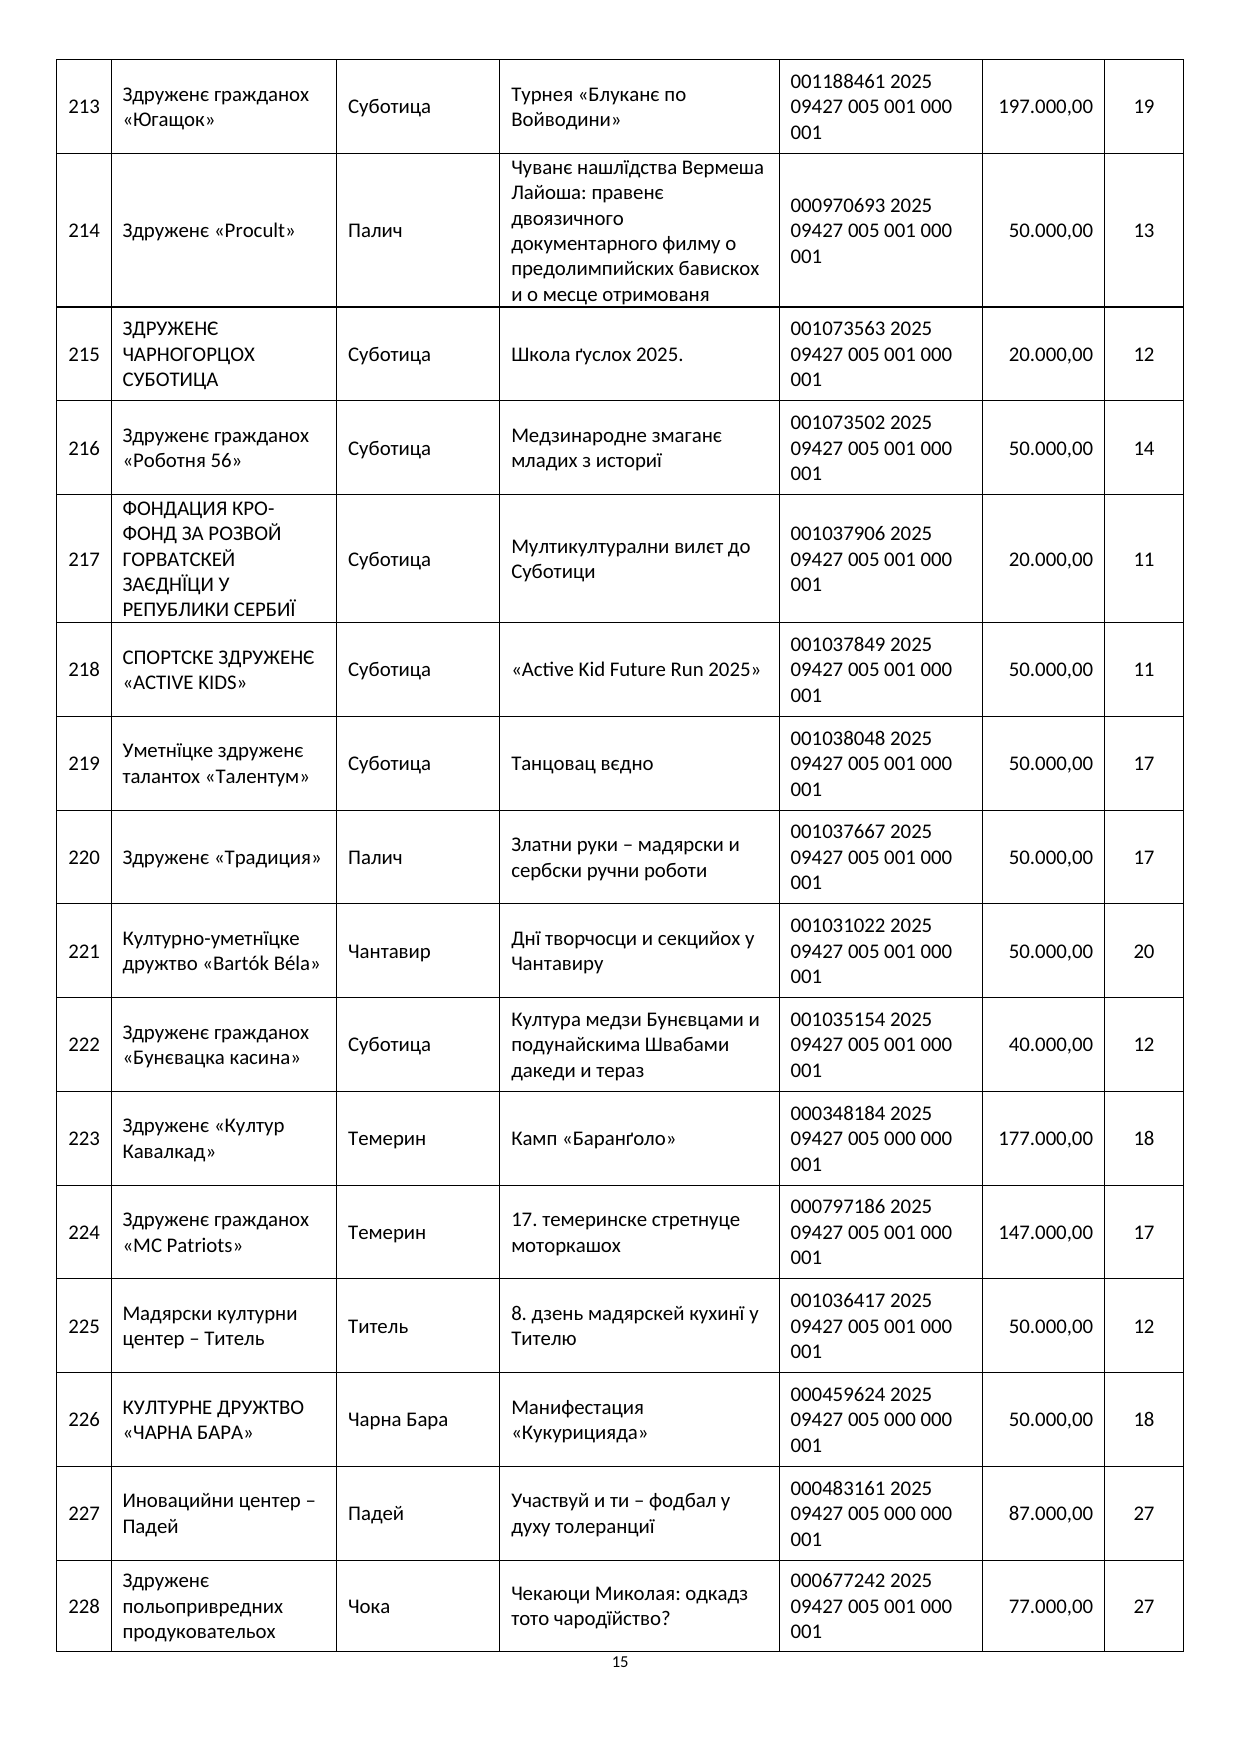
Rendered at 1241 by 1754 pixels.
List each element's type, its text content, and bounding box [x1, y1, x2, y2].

table_cell КУЛТУРНЕ ДРУЖТВО «ЧАРНА БАРА» [112, 1373, 336, 1466]
table_cell Камп «Баранґоло» [500, 1092, 779, 1184]
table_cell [500, 1561, 779, 1651]
table_cell 221 [57, 904, 111, 997]
table_cell Чантавир [337, 904, 499, 997]
table_cell 13 [1105, 154, 1183, 306]
table_cell 000348184 2025 09427 005 000 000 001 [780, 1092, 982, 1184]
table_cell 222 [57, 998, 111, 1091]
table_cell 001035154 2025 09427 005 001 000 001 [780, 998, 982, 1091]
table_cell 000970693 2025 09427 005 001 000 001 [780, 154, 982, 306]
table_cell 000797186 2025 09427 005 001 000 001 [780, 1186, 982, 1278]
table_cell Здруженє гражданох «MC Patriots» [112, 1186, 336, 1278]
table_cell 213 [57, 60, 111, 153]
table_cell Темерин [337, 1092, 499, 1184]
table_cell 50.000,00 [983, 401, 1104, 494]
table_cell 226 [57, 1373, 111, 1466]
table_cell 8. дзень мадярскей кухинї у Тителю [500, 1279, 779, 1372]
table_cell 18 [1105, 1373, 1183, 1466]
table_cell 50.000,00 [983, 1279, 1104, 1372]
table_cell Суботица [337, 717, 499, 809]
table_cell 18 [1105, 1092, 1183, 1184]
table_cell 40.000,00 [983, 998, 1104, 1091]
table_cell Суботица [337, 308, 499, 400]
table_cell 224 [57, 1186, 111, 1278]
table_cell Турнея «Блуканє по Войводини» [500, 60, 779, 153]
table_cell СПОРТСКЕ ЗДРУЖЕНЄ «ACTIVE KIDS» [112, 623, 336, 716]
table_cell 12 [1105, 998, 1183, 1091]
table_cell 19 [1105, 60, 1183, 153]
table_cell Мултикултурални вилєт до Суботици [500, 495, 779, 622]
table_cell Суботица [337, 998, 499, 1091]
table_cell Палич [337, 154, 499, 306]
table_cell 77.000,00 [983, 1561, 1104, 1651]
table_cell 001073502 2025 09427 005 001 000 001 [780, 401, 982, 494]
table_cell Здруженє гражданох «Югащок» [112, 60, 336, 153]
table_cell Здруженє гражданох «Бунєвацка касина» [112, 998, 336, 1091]
table_cell 228 [57, 1561, 111, 1651]
table_cell Златни руки – мадярски и сербски ручни роботи [500, 811, 779, 903]
table_cell Уметнїцке здруженє талантох «Талентум» [112, 717, 336, 809]
table_cell 50.000,00 [983, 904, 1104, 997]
table_cell 20.000,00 [983, 308, 1104, 400]
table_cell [780, 1561, 982, 1651]
table_cell Здруженє «Procult» [112, 154, 336, 306]
table_cell 218 [57, 623, 111, 716]
table_cell Темерин [337, 1186, 499, 1278]
table_cell 20 [1105, 904, 1183, 997]
table_cell 001038048 2025 09427 005 001 000 001 [780, 717, 982, 809]
table_cell 50.000,00 [983, 623, 1104, 716]
table_cell 001073563 2025 09427 005 001 000 001 [780, 308, 982, 400]
table_cell 219 [57, 717, 111, 809]
table_cell 223 [57, 1092, 111, 1184]
table_cell Културно-уметнїцке дружтво «Bartók Béla» [112, 904, 336, 997]
table_cell 11 [1105, 623, 1183, 716]
table_cell 177.000,00 [983, 1092, 1104, 1184]
table_cell ЗДРУЖЕНЄ ЧАРНОГОРЦОХ СУБОТИЦА [112, 308, 336, 400]
table_cell 001188461 2025 09427 005 001 000 001 [780, 60, 982, 153]
table_cell 000459624 2025 09427 005 000 000 001 [780, 1373, 982, 1466]
table_cell Медзинародне змаганє младих з историї [500, 401, 779, 494]
table_cell Суботица [337, 495, 499, 622]
table_cell 001031022 2025 09427 005 001 000 001 [780, 904, 982, 997]
table_cell 50.000,00 [983, 811, 1104, 903]
table_cell Титель [337, 1279, 499, 1372]
table_cell 220 [57, 811, 111, 903]
table_cell 20.000,00 [983, 495, 1104, 622]
table_cell Манифестация «Кукурицияда» [500, 1373, 779, 1466]
table_cell 215 [57, 308, 111, 400]
table_cell 227 [57, 1467, 111, 1559]
table_cell 000483161 2025 09427 005 000 000 001 [780, 1467, 982, 1559]
table_cell Иновацийни центер – Падей [112, 1467, 336, 1559]
table_cell 17 [1105, 811, 1183, 903]
table_cell 197.000,00 [983, 60, 1104, 153]
table_cell 17. темеринске стретнуце моторкашох [500, 1186, 779, 1278]
table_cell Падей [337, 1467, 499, 1559]
table_cell 12 [1105, 1279, 1183, 1372]
table_cell 14 [1105, 401, 1183, 494]
table_cell 001036417 2025 09427 005 001 000 001 [780, 1279, 982, 1372]
table_cell 216 [57, 401, 111, 494]
table_cell Здруженє «Традиция» [112, 811, 336, 903]
table_cell Култура медзи Бунєвцами и подунайскима Швабами дакеди и тераз [500, 998, 779, 1091]
table_cell 225 [57, 1279, 111, 1372]
table_cell «Active Kid Future Run 2025» [500, 623, 779, 716]
table_cell 17 [1105, 1186, 1183, 1278]
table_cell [112, 1561, 336, 1651]
table_cell 27 [1105, 1467, 1183, 1559]
table_cell Чуванє нашлїдства Вермеша Лайоша: правенє двоязичного документарного филму о предолимпийских бавискох и о месце отримованя [500, 154, 779, 306]
table_cell Суботица [337, 401, 499, 494]
table_cell ФОНДАЦИЯ КРО-ФОНД ЗА РОЗВОЙ ГОРВАТСКЕЙ ЗАЄДНЇЦИ У РЕПУБЛИКИ СЕРБИЇ [112, 495, 336, 622]
table_cell Палич [337, 811, 499, 903]
table_cell 147.000,00 [983, 1186, 1104, 1278]
table_cell 87.000,00 [983, 1467, 1104, 1559]
table_cell 17 [1105, 717, 1183, 809]
table_cell Здруженє гражданох «Роботня 56» [112, 401, 336, 494]
table_cell 217 [57, 495, 111, 622]
table_cell Чарна Бара [337, 1373, 499, 1466]
table_cell 12 [1105, 308, 1183, 400]
table_cell 11 [1105, 495, 1183, 622]
table_cell 50.000,00 [983, 717, 1104, 809]
table_cell Школа ґуслох 2025. [500, 308, 779, 400]
table_cell Участвуй и ти – фодбал у духу толеранциї [500, 1467, 779, 1559]
table_cell 27 [1105, 1561, 1183, 1651]
table_cell Днї творчосци и секцийох у Чантавиру [500, 904, 779, 997]
table_cell 001037667 2025 09427 005 001 000 001 [780, 811, 982, 903]
table_cell Танцовац вєдно [500, 717, 779, 809]
table_cell 214 [57, 154, 111, 306]
table_cell Чока [337, 1561, 499, 1651]
table_cell Суботица [337, 623, 499, 716]
table_cell 50.000,00 [983, 1373, 1104, 1466]
table_cell 50.000,00 [983, 154, 1104, 306]
table_cell Суботица [337, 60, 499, 153]
table_cell 001037849 2025 09427 005 001 000 001 [780, 623, 982, 716]
table_cell 001037906 2025 09427 005 001 000 001 [780, 495, 982, 622]
table_cell Мадярски културни центер – Титель [112, 1279, 336, 1372]
table_cell Здруженє «Култур Кавалкад» [112, 1092, 336, 1184]
